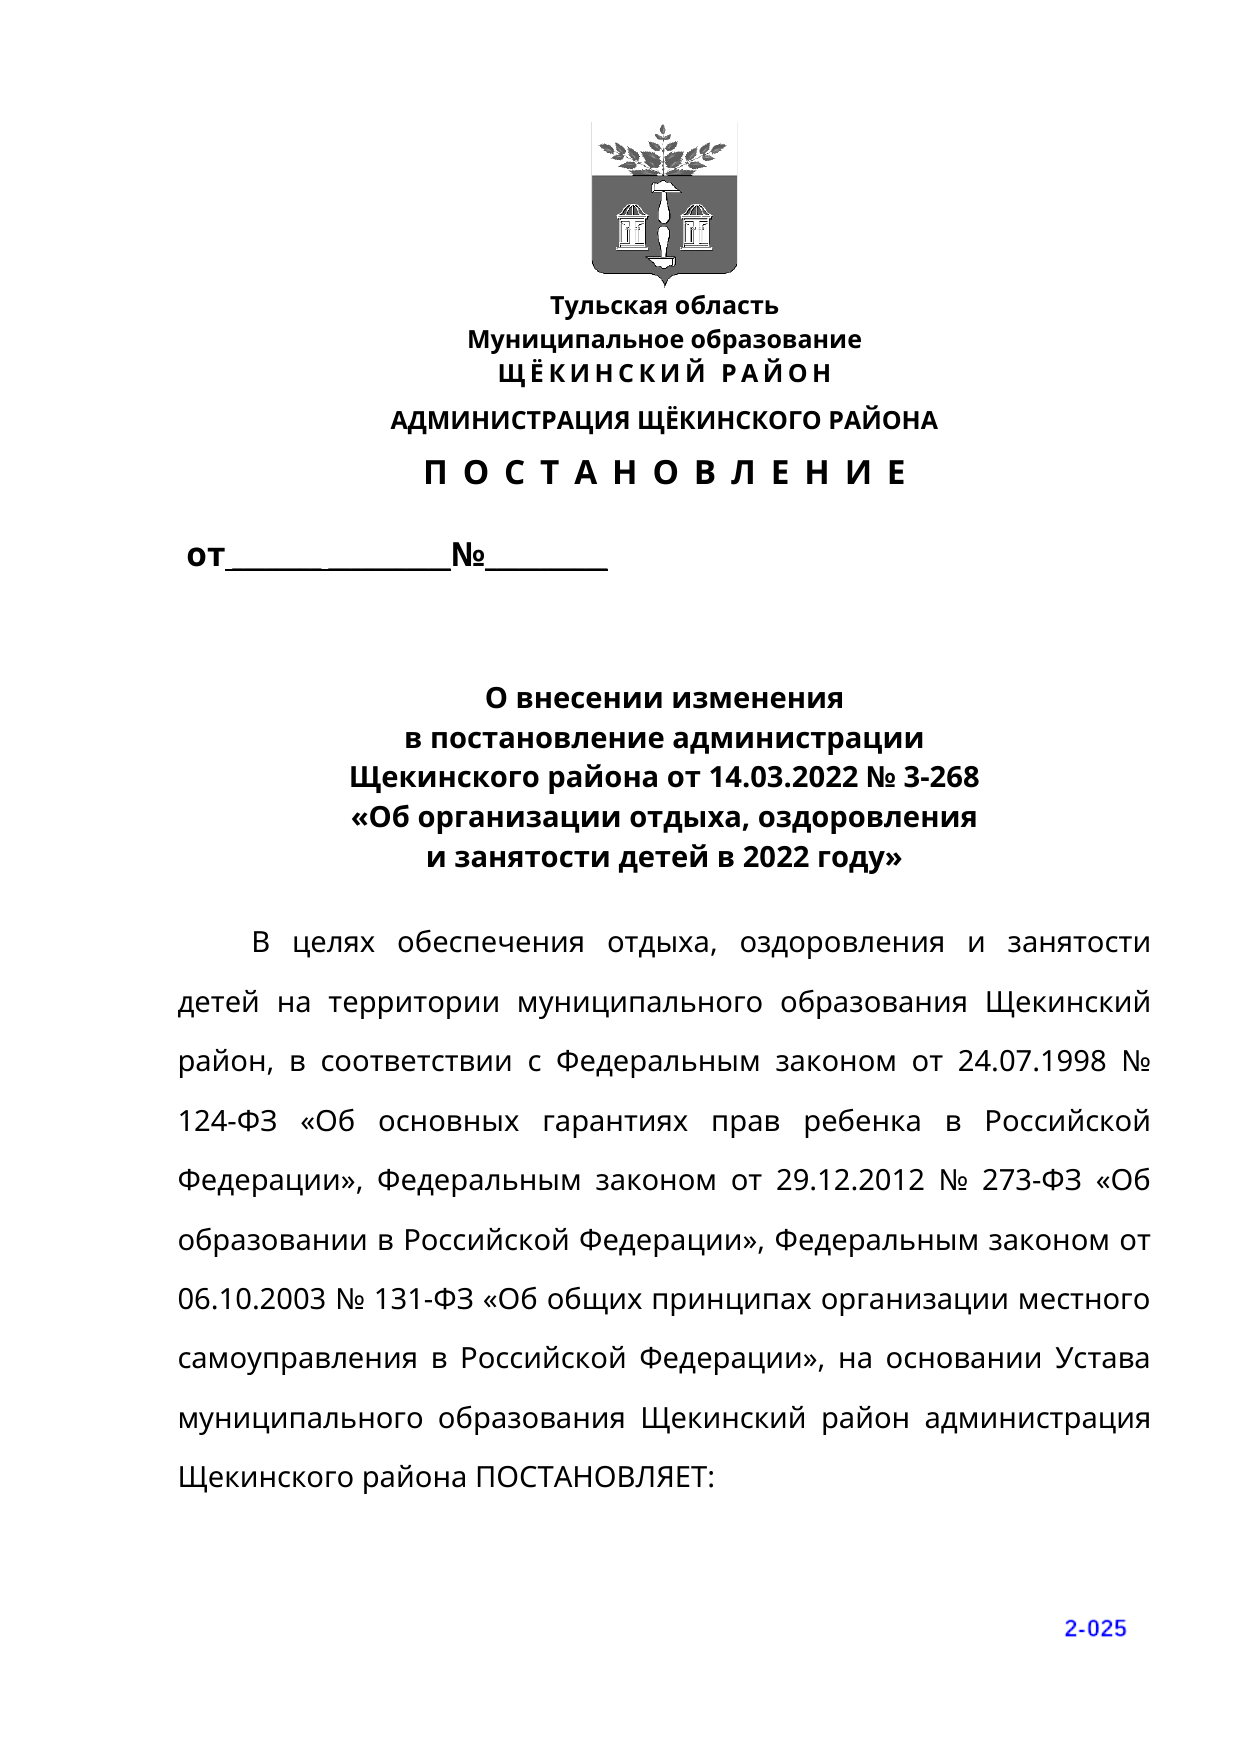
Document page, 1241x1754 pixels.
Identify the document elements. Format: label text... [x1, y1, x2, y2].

text в постановление администрации [177, 717, 1152, 757]
text Муниципальное образование [177, 322, 1152, 356]
text П О С Т А Н О В Л Е Н И Е [177, 449, 1152, 494]
text ЩЁКИНСКИЙ РАЙОН [177, 356, 1152, 390]
text «Об организации отдыха, оздоровления [177, 796, 1152, 836]
text и занятости детей в 2022 году» [177, 836, 1152, 876]
text О внесении изменения [177, 677, 1152, 717]
text АДМИНИСТРАЦИЯ ЩЁКИНСКОГО РАЙОНА [177, 402, 1152, 436]
text Тульская область [177, 288, 1152, 322]
text В целях обеспечения отдыха, оздоровления и занятости детей на территории муниципального образования Щекинский район, в соответствии с Федеральным законом от 24.07.1998 № 124-ФЗ «Об основных гарантиях прав ребенка в Российской Федерации», Федеральным законом от 29.12.2012 № 273-ФЗ «Об образовании в Российской Федерации», Федеральным законом от 06.10.2003 № 131-ФЗ «Об общих принципах организации местного самоуправления в Российской Федерации», на основании Устава муниципального образования Щекинский район администрация Щекинского района ПОСТАНОВЛЯЕТ: [177, 921, 1152, 1496]
text Щекинского района от 14.03.2022 № 3-268 [177, 757, 1152, 796]
